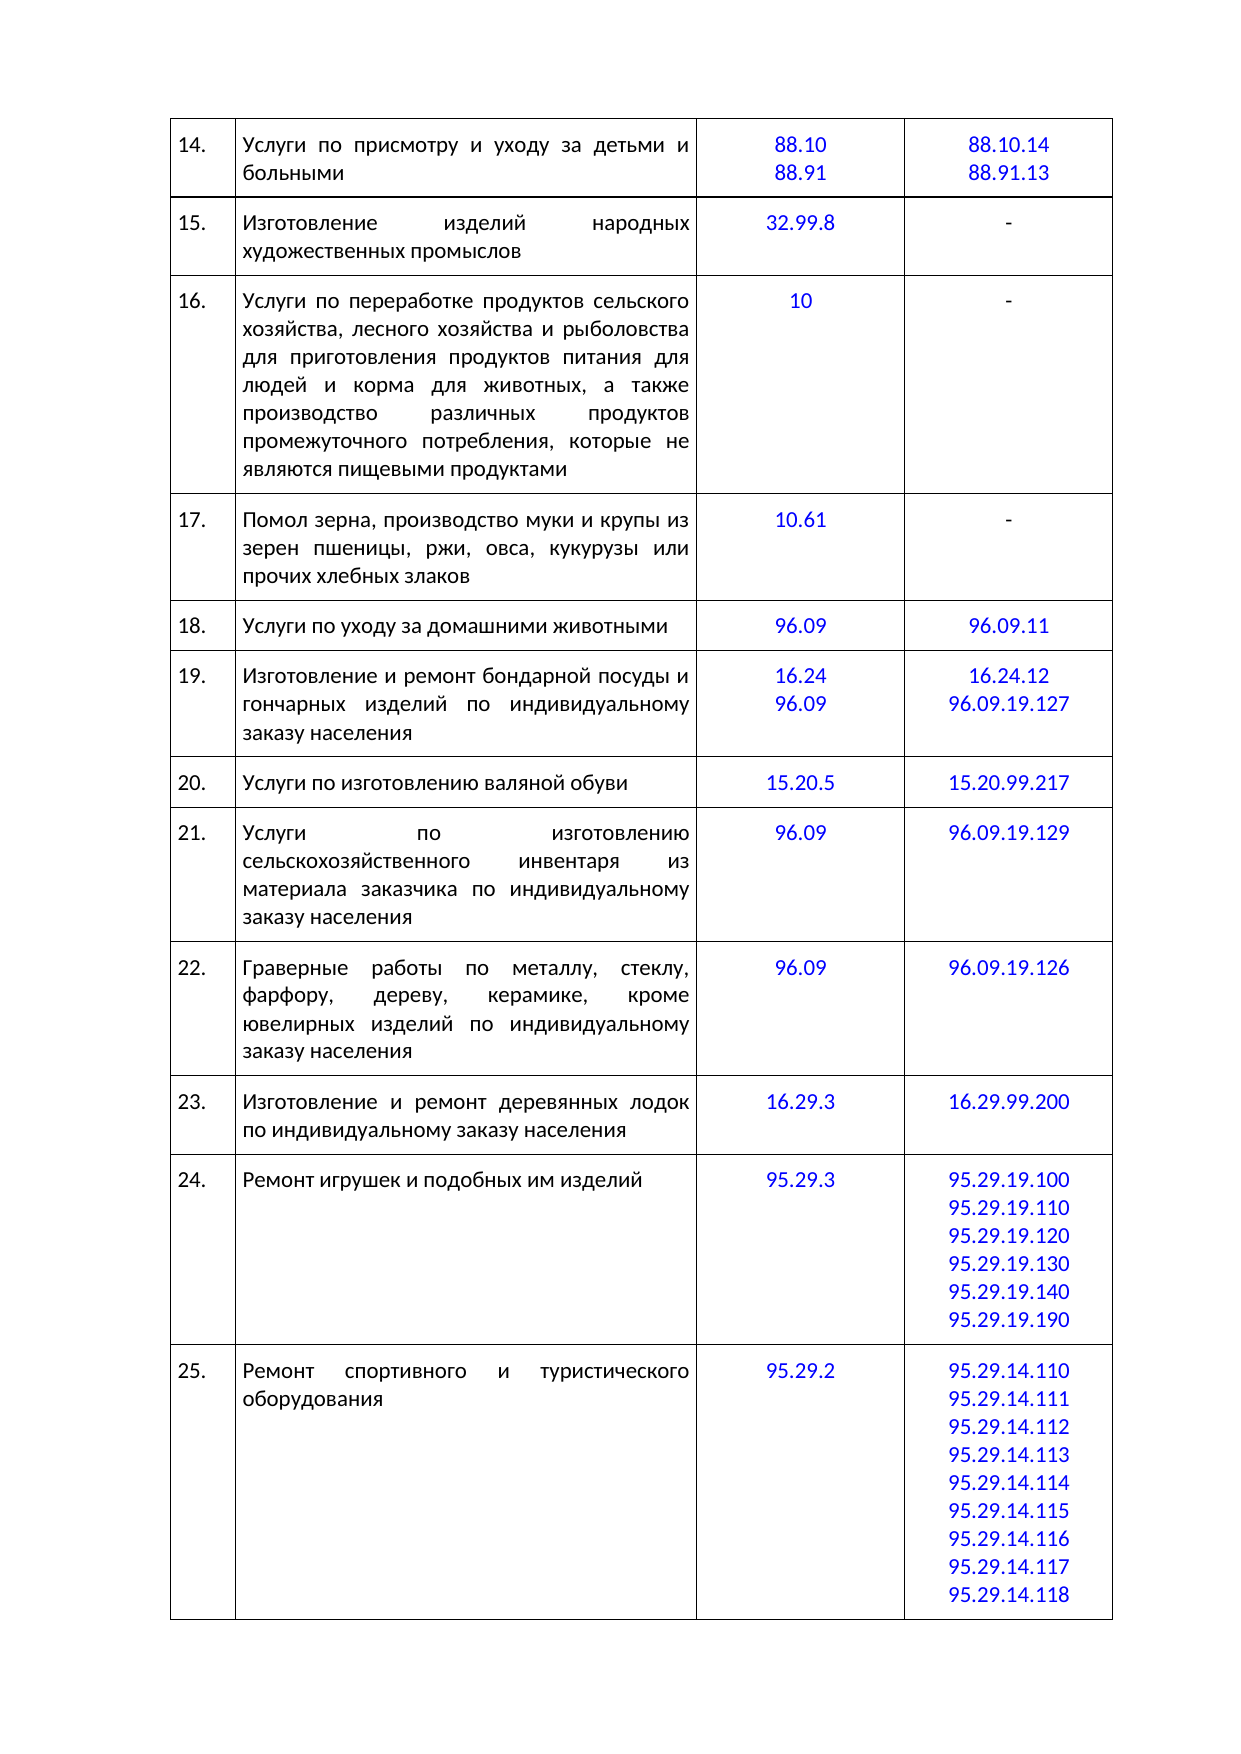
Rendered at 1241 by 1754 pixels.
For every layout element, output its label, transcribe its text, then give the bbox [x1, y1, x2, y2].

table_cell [236, 1345, 696, 1618]
table_cell 16. [171, 276, 235, 493]
table_cell Изготовление и ремонт деревянных лодок по индивидуальному заказу населения [236, 1076, 696, 1154]
table_cell Услуги по изготовлению сельскохозяйственного инвентаря из материала заказчика по индивидуальному заказу населения [236, 808, 696, 941]
table_cell 95.29.2 [697, 1345, 904, 1618]
table_cell 24. [171, 1155, 235, 1344]
table_cell Услуги по изготовлению валяной обуви [236, 757, 696, 807]
table_cell 10 [697, 276, 904, 493]
table_cell 20. [171, 757, 235, 807]
table_cell 22. [171, 942, 235, 1075]
table_cell 96.09.19.126 [905, 942, 1112, 1075]
table_cell 14. [171, 119, 235, 196]
table_cell 16.29.99.200 [905, 1076, 1112, 1154]
table_cell 96.09.11 [905, 601, 1112, 650]
table_cell 18. [171, 601, 235, 650]
table_cell 96.09.19.129 [905, 808, 1112, 941]
table_cell 16.24.12 96.09.19.127 [905, 651, 1112, 756]
table_cell Услуги по уходу за домашними животными [236, 601, 696, 650]
table_cell 96.09 [697, 601, 904, 650]
table_cell Ремонт игрушек и подобных им изделий [236, 1155, 696, 1344]
table_cell 96.09 [697, 942, 904, 1075]
table_cell 95.29.3 [697, 1155, 904, 1344]
table_cell Услуги по переработке продуктов сельского хозяйства, лесного хозяйства и рыболовства для приготовления продуктов питания для людей и корма для животных, а также производство различных продуктов промежуточного потребления, которые не являются пищевыми продуктами [236, 276, 696, 493]
table_cell 15.20.5 [697, 757, 904, 807]
table_cell 16.29.3 [697, 1076, 904, 1154]
table_cell Помол зерна, производство муки и крупы из зерен пшеницы, ржи, овса, кукурузы или прочих хлебных злаков [236, 494, 696, 599]
table_cell 25. [171, 1345, 235, 1618]
table_cell 23. [171, 1076, 235, 1154]
table_cell 10.61 [697, 494, 904, 599]
table_cell - [905, 276, 1112, 493]
table_cell - [905, 198, 1112, 275]
table_cell Услуги по присмотру и уходу за детьми и больными [236, 119, 696, 196]
table_cell 88.10.14 88.91.13 [905, 119, 1112, 196]
table_cell Изготовление изделий народных художественных промыслов [236, 198, 696, 275]
table_cell 15.20.99.217 [905, 757, 1112, 807]
table_cell 96.09 [697, 808, 904, 941]
table_cell 19. [171, 651, 235, 756]
table_cell Изготовление и ремонт бондарной посуды и гончарных изделий по индивидуальному заказу населения [236, 651, 696, 756]
table_cell 21. [171, 808, 235, 941]
table_cell 17. [171, 494, 235, 599]
table_cell 95.29.19.100 95.29.19.110 95.29.19.120 95.29.19.130 95.29.19.140 95.29.19.190 [905, 1155, 1112, 1344]
table_cell 15. [171, 198, 235, 275]
table_cell 32.99.8 [697, 198, 904, 275]
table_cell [905, 1345, 1112, 1618]
table_cell 88.10 88.91 [697, 119, 904, 196]
table_cell Граверные работы по металлу, стеклу, фарфору, дереву, керамике, кроме ювелирных изделий по индивидуальному заказу населения [236, 942, 696, 1075]
table_cell 16.24 96.09 [697, 651, 904, 756]
table_cell - [905, 494, 1112, 599]
